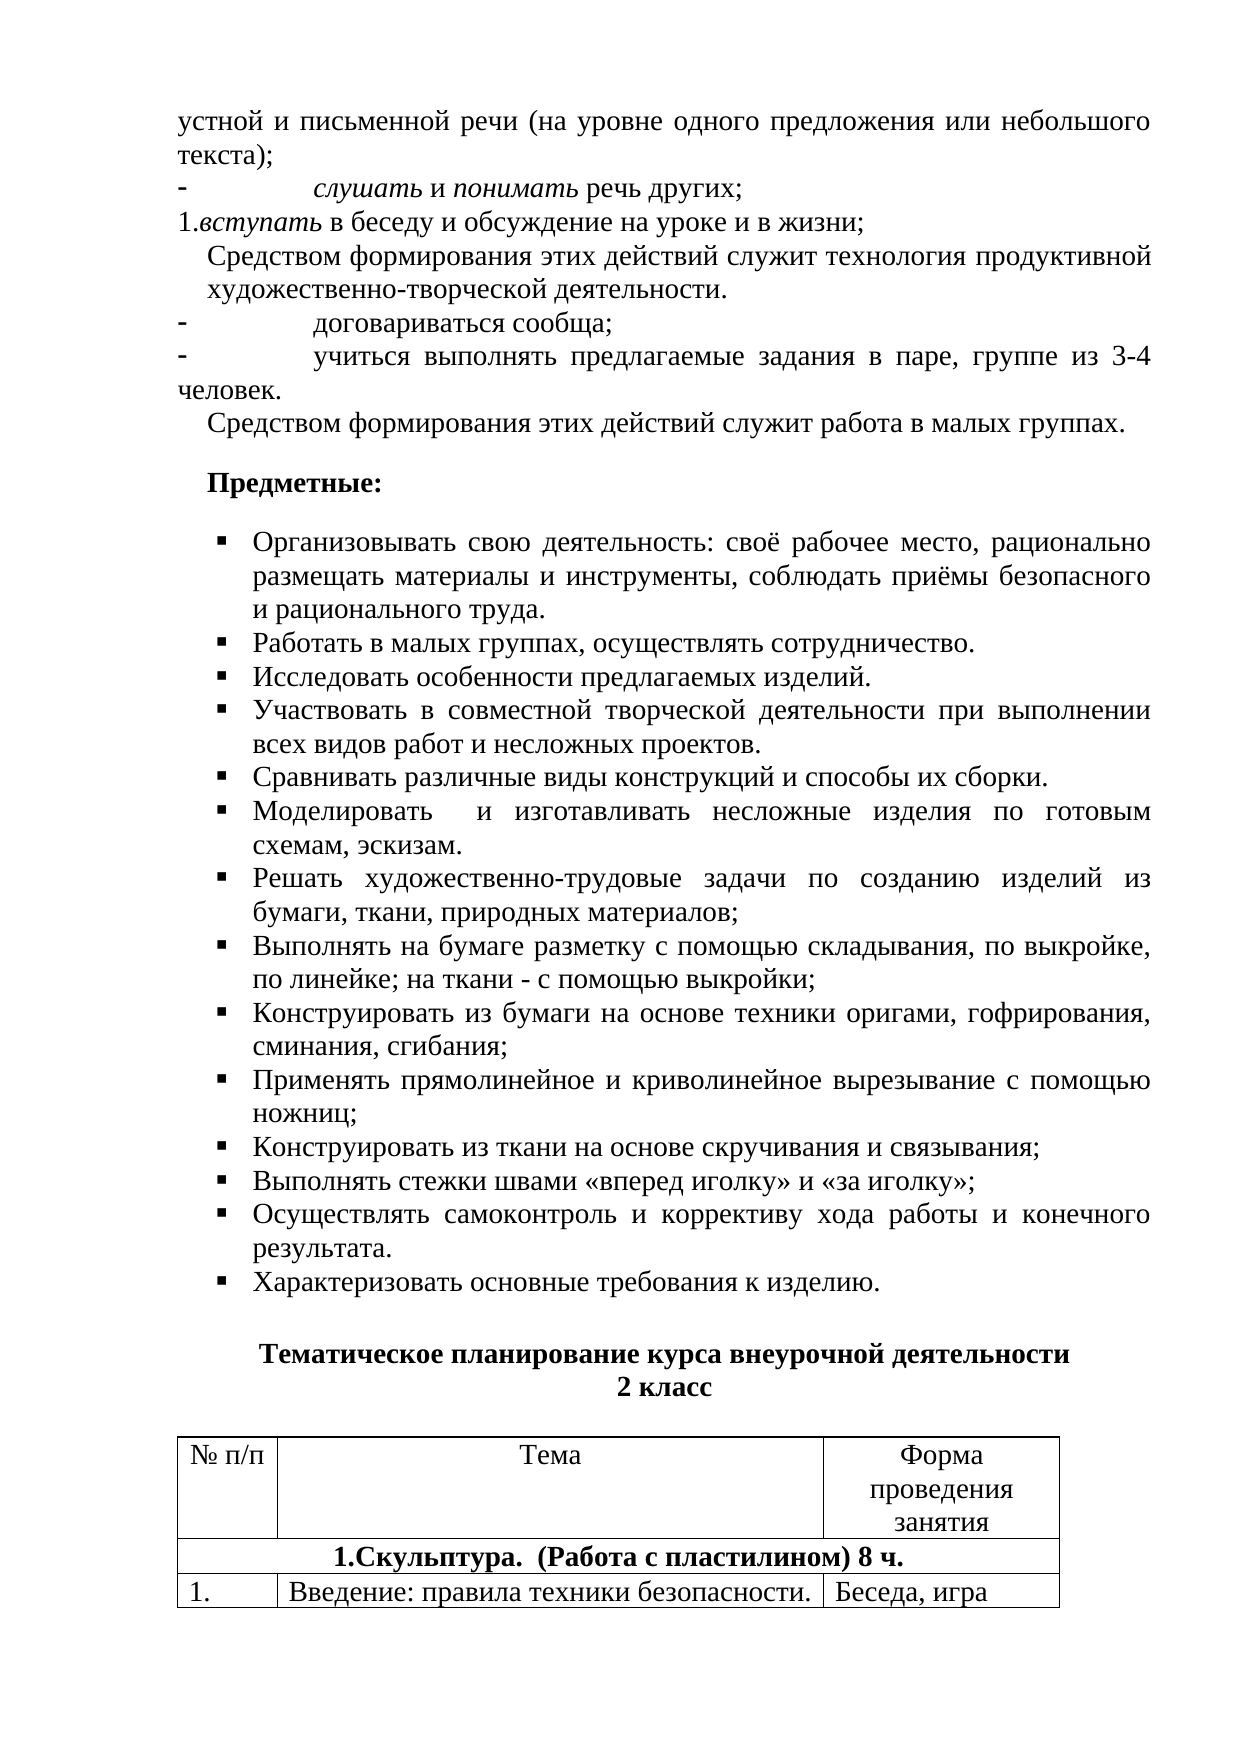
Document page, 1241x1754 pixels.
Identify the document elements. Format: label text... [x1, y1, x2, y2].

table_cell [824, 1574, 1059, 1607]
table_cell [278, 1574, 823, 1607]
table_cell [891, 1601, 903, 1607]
list Организовывать свою деятельность: своё рабочее место, рационально размещать материалы и инструменты, соблюдать приёмы безопасного и рационального труда. [215, 524, 1152, 625]
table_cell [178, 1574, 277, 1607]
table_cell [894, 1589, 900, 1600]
list Моделировать и изготавливать несложные изделия по готовым схемам, эскизам. [215, 793, 1152, 860]
list Выполнять стежки швами «вперед иголку» и «за иголку»; [215, 1163, 1152, 1196]
list договариваться сообща; [177, 305, 1152, 338]
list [177, 103, 1152, 171]
list вступать в беседу и обсуждение на уроке и в жизни; [177, 204, 1152, 238]
list Работать в малых группах, осуществлять сотрудничество. [215, 625, 1152, 659]
list Выполнять на бумаге разметку с помощью складывания, по выкройке, по линейке; на ткани - с помощью выкройки; [215, 928, 1152, 995]
text Средством формирования этих действий служит работа в малых группах. [177, 406, 1152, 439]
list Применять прямолинейное и криволинейное вырезывание с помощью ножниц; [215, 1062, 1152, 1129]
list Характеризовать основные требования к изделию. [215, 1264, 1152, 1297]
list Решать художественно-трудовые задачи по созданию изделий из бумаги, ткани, природных материалов; [215, 860, 1152, 928]
list слушать и понимать речь других; [177, 171, 1152, 204]
list Участвовать в совместной творческой деятельности при выполнении всех видов работ и несложных проектов. [215, 692, 1152, 759]
text Средством формирования этих действий служит технология продуктивной художественно-творческой деятельности. [207, 238, 1152, 305]
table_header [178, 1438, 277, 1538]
text Тематическое планирование курса внеурочной деятельности [177, 1336, 1152, 1369]
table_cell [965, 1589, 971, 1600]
list Осуществлять самоконтроль и коррективу хода работы и конечного результата. [215, 1196, 1152, 1264]
list Конструировать из ткани на основе скручивания и связывания; [215, 1129, 1152, 1163]
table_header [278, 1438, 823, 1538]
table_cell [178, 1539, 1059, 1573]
list учиться выполнять предлагаемые задания в паре, группе из 3-4 человек. [177, 338, 1152, 406]
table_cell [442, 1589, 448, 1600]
list Конструировать из бумаги на основе техники оригами, гофрирования, сминания, сгибания; [215, 995, 1152, 1062]
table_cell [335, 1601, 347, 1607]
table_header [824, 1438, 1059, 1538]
list Исследовать особенности предлагаемых изделий. [215, 659, 1152, 692]
text 2 класс [177, 1369, 1152, 1403]
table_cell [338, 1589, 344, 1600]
text Предметные: [177, 465, 1152, 498]
list Сравнивать различные виды конструкций и способы их сборки. [215, 759, 1152, 793]
